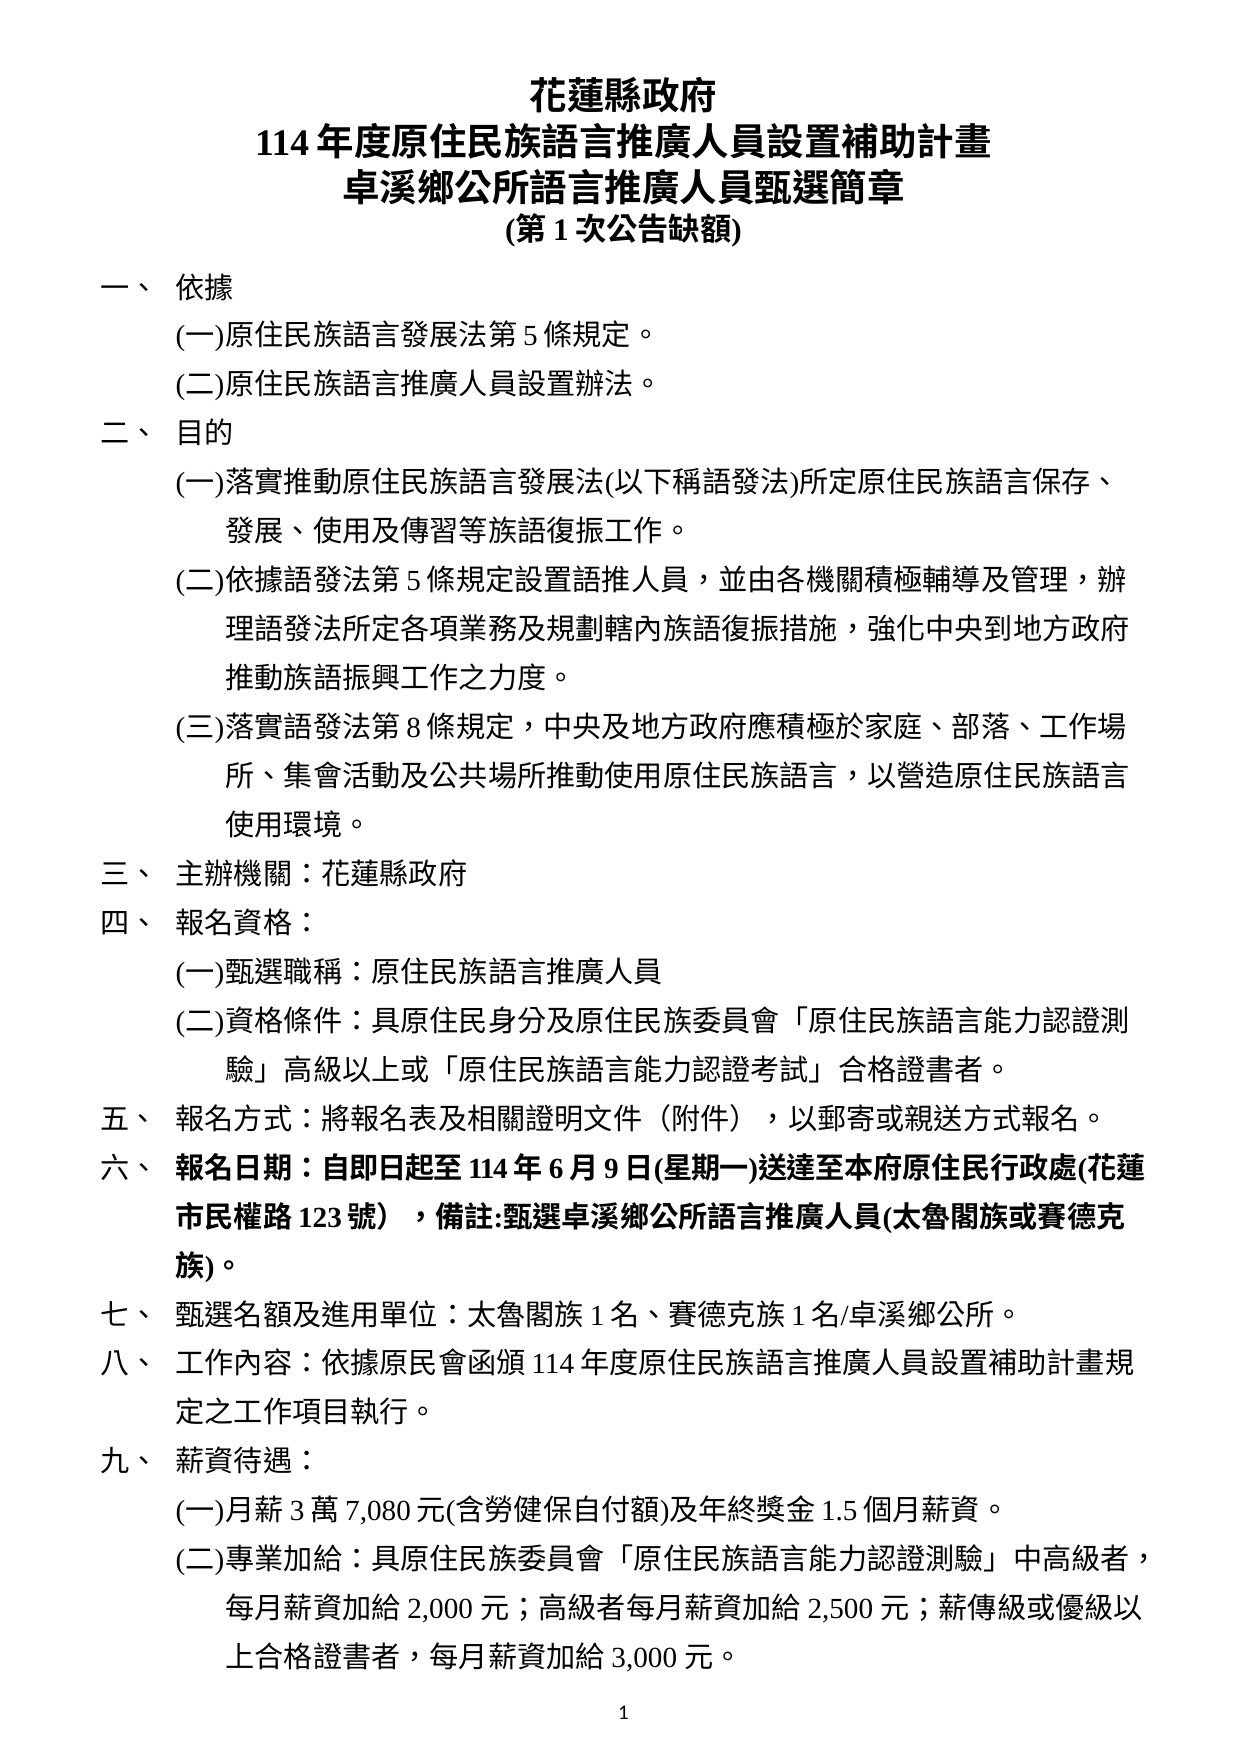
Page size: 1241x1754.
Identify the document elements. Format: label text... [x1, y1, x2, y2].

list 落實語發法第8條規定，中央及地方政府應積極於家庭、部落、工作場所、集會活動及公共場所推動使用原住民族語言，以營造原住民族語言使用環境。 [175, 698, 1146, 845]
list 工作內容：依據原民會函頒114年度原住民族語言推廣人員設置補助計畫規定之工作項目執行。 [100, 1335, 1146, 1433]
list 月薪3萬7,080元(含勞健保自付額)及年終獎金1.5個月薪資。 [175, 1482, 1146, 1531]
text 卓溪鄉公所語言推廣人員甄選簡章 [100, 164, 1146, 210]
list 目的 [100, 404, 1146, 453]
list 資格條件：具原住民身分及原住民族委員會「原住民族語言能力認證測驗」高級以上或「原住民族語言能力認證考試」合格證書者。 [175, 992, 1146, 1090]
text 花蓮縣政府 [100, 73, 1146, 118]
text 114年度原住民族語言推廣人員設置補助計畫 [100, 118, 1146, 164]
list 報名日期：自即日起至114年6月9日(星期一)送達至本府原住民行政處(花蓮市民權路123號），備註:甄選卓溪鄉公所語言推廣人員(太魯閣族或賽德克族)。 [100, 1139, 1146, 1286]
list 報名方式：將報名表及相關證明文件（附件），以郵寄或親送方式報名。 [100, 1090, 1146, 1139]
list 依據 [100, 264, 1146, 307]
list 依據語發法第5條規定設置語推人員，並由各機關積極輔導及管理，辦理語發法所定各項業務及規劃轄內族語復振措施，強化中央到地方政府推動族語振興工作之力度。 [175, 551, 1146, 698]
list 薪資待遇： [100, 1433, 1146, 1482]
list 專業加給：具原住民族委員會「原住民族語言能力認證測驗」中高級者，每月薪資加給 2,000 元；高級者每月薪資加給 2,500 元；薪傳級或優級以上合格證書者，每月薪資加給 3,000 元。 [175, 1531, 1146, 1677]
list 甄選名額及進用單位：太魯閣族1名、賽德克族1名/卓溪鄉公所。 [100, 1286, 1146, 1335]
list 主辦機關：花蓮縣政府 [100, 845, 1146, 894]
list 落實推動原住民族語言發展法(以下稱語發法)所定原住民族語言保存、發展、使用及傳習等族語復振工作。 [175, 453, 1146, 551]
list 甄選職稱：原住民族語言推廣人員 [175, 943, 1146, 992]
list 原住民族語言推廣人員設置辦法。 [175, 356, 1146, 404]
list 原住民族語言發展法第5條規定。 [175, 307, 1146, 356]
list 報名資格： [100, 894, 1146, 943]
text (第1次公告缺額) [100, 210, 1146, 248]
